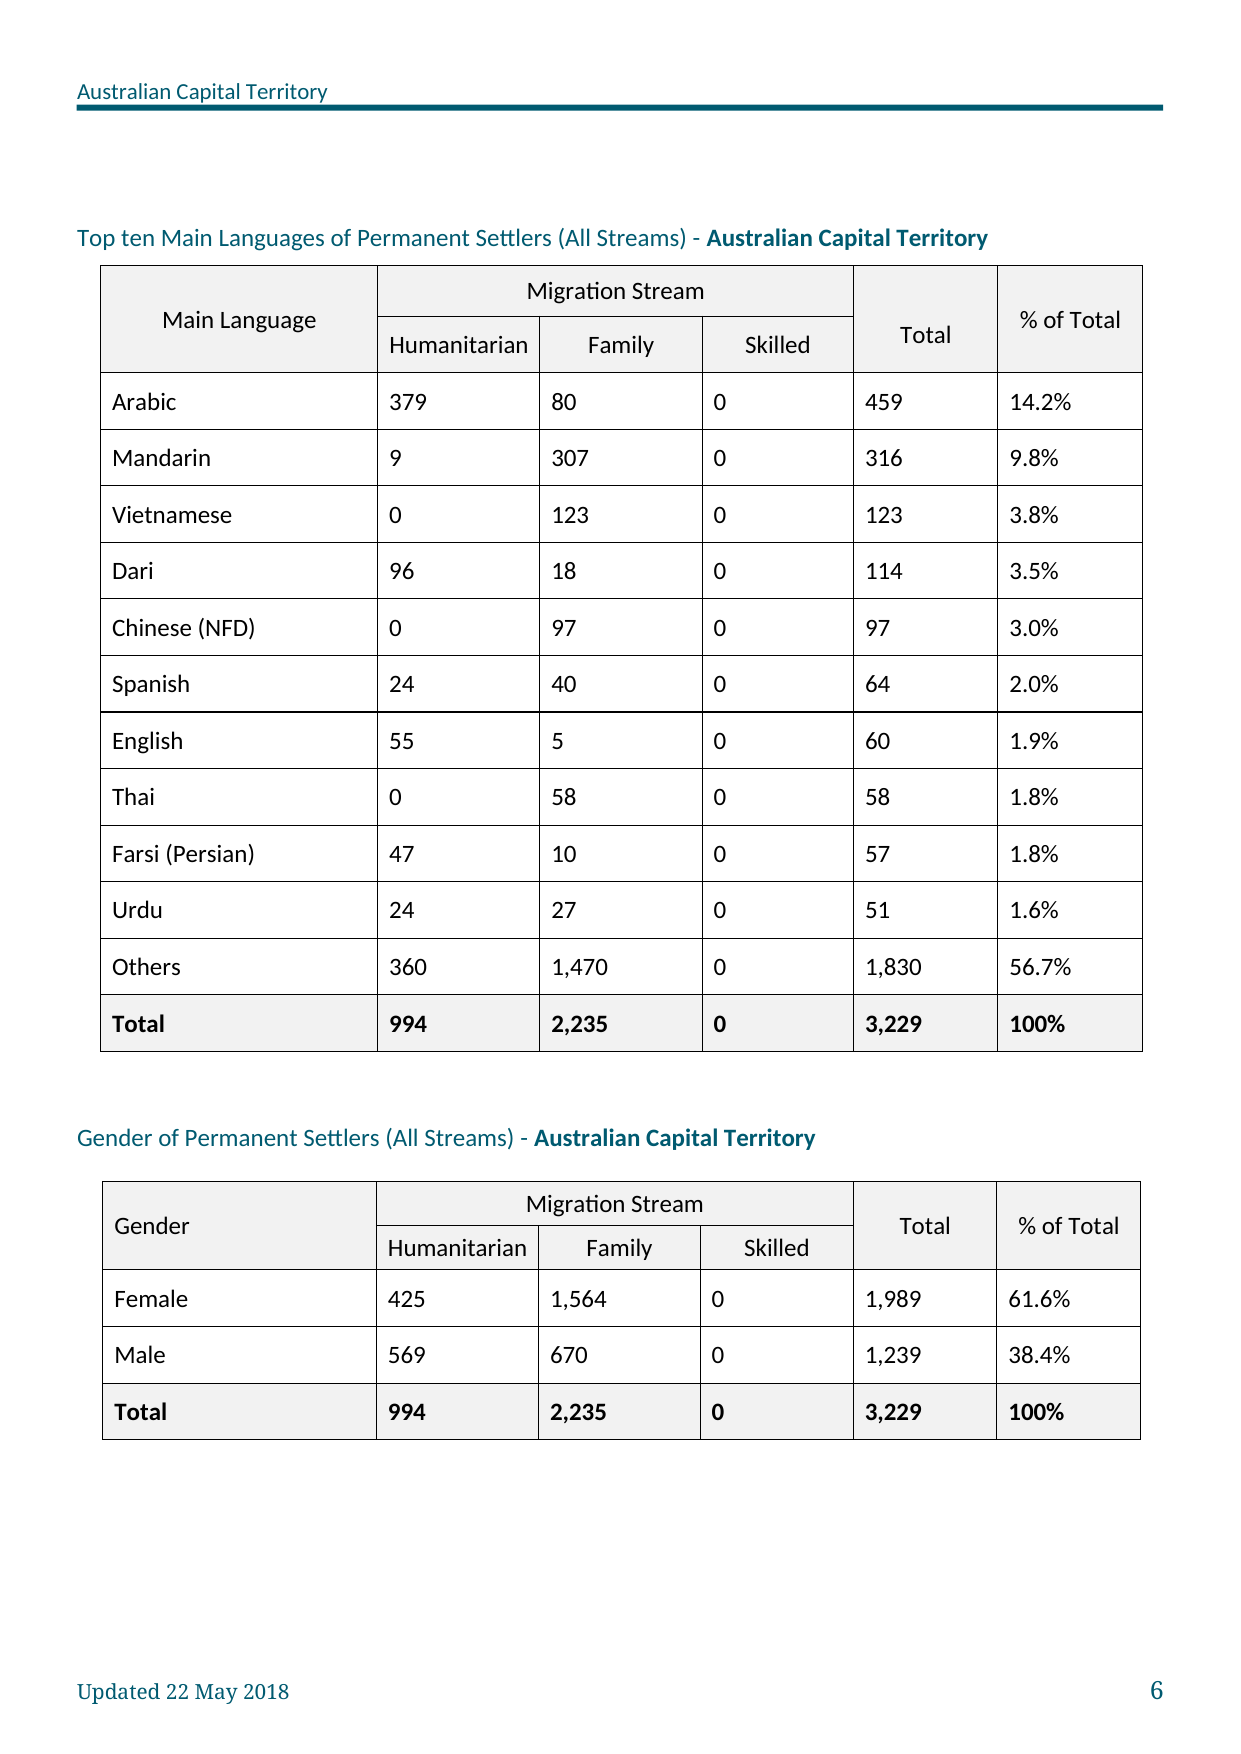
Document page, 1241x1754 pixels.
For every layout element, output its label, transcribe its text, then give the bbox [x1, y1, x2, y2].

table_cell Vietnamese [101, 486, 377, 542]
table_cell 0 [703, 656, 853, 711]
table_header Migration Stream [377, 1182, 853, 1225]
table_cell 3,229 [854, 1384, 996, 1439]
table_cell 40 [540, 656, 702, 711]
table_cell 100% [997, 1384, 1140, 1439]
table_cell 0 [703, 543, 853, 598]
table_cell 0 [701, 1327, 853, 1382]
table_cell 0 [703, 713, 853, 768]
table_cell Urdu [101, 882, 377, 938]
table_cell 0 [701, 1270, 853, 1326]
table_cell Others [101, 939, 377, 994]
table_cell 994 [378, 995, 539, 1051]
table_cell 1,470 [540, 939, 702, 994]
table_cell 0 [703, 995, 853, 1051]
table_cell Skilled [703, 317, 853, 372]
table_cell English [101, 713, 377, 768]
table_header Main Language [101, 266, 377, 372]
table_header % of Total [997, 1182, 1140, 1269]
table_cell 0 [703, 373, 853, 429]
table_cell 3.8% [998, 486, 1142, 542]
table_cell Thai [101, 769, 377, 824]
table_cell 10 [540, 826, 702, 881]
table_cell 1.8% [998, 769, 1142, 824]
table_cell 9.8% [998, 430, 1142, 485]
table_cell 14.2% [998, 373, 1142, 429]
table_cell 3,229 [854, 995, 997, 1051]
table_cell 38.4% [997, 1327, 1140, 1382]
table_cell 1,989 [854, 1270, 996, 1326]
table_cell 569 [377, 1327, 538, 1382]
table_cell 0 [378, 599, 539, 655]
table_header Migration Stream [378, 266, 853, 316]
table_cell 9 [378, 430, 539, 485]
table_cell Humanitarian [378, 317, 539, 372]
table_cell 1.9% [998, 713, 1142, 768]
table_cell 0 [703, 486, 853, 542]
table_cell Chinese (NFD) [101, 599, 377, 655]
table_cell Total [101, 995, 377, 1051]
table_cell 360 [378, 939, 539, 994]
table_cell 114 [854, 543, 997, 598]
table_cell 80 [540, 373, 702, 429]
text Gender of Permanent Settlers (All Streams) - Australian Capital Territory [77, 1123, 1167, 1153]
table_cell Family [539, 1226, 700, 1269]
table_cell Farsi (Persian) [101, 826, 377, 881]
table_cell 3.0% [998, 599, 1142, 655]
table_cell 123 [540, 486, 702, 542]
table_cell 58 [540, 769, 702, 824]
table_cell 379 [378, 373, 539, 429]
table_cell 1.8% [998, 826, 1142, 881]
text Top ten Main Languages of Permanent Settlers (All Streams) - Australian Capital Territory [77, 222, 1167, 253]
table_cell 3.5% [998, 543, 1142, 598]
table_cell 0 [703, 769, 853, 824]
table_cell 57 [854, 826, 997, 881]
table_cell 61.6% [997, 1270, 1140, 1326]
table_cell 316 [854, 430, 997, 485]
table_cell 2,235 [540, 995, 702, 1051]
table_cell 0 [703, 882, 853, 938]
table_cell 18 [540, 543, 702, 598]
table_cell 2.0% [998, 656, 1142, 711]
table_cell 670 [539, 1327, 700, 1382]
table_cell 64 [854, 656, 997, 711]
table_header Total [854, 266, 997, 372]
table_cell Dari [101, 543, 377, 598]
table_header % of Total [998, 266, 1142, 372]
table_cell Skilled [701, 1226, 853, 1269]
table_cell Mandarin [101, 430, 377, 485]
table_cell 0 [378, 769, 539, 824]
table_cell 5 [540, 713, 702, 768]
table_cell 459 [854, 373, 997, 429]
table_cell 97 [540, 599, 702, 655]
table_cell 1,564 [539, 1270, 700, 1326]
table_cell Female [103, 1270, 376, 1326]
table_cell 0 [703, 599, 853, 655]
table_cell 994 [377, 1384, 538, 1439]
table_cell 2,235 [539, 1384, 700, 1439]
table_cell 27 [540, 882, 702, 938]
table_cell 1.6% [998, 882, 1142, 938]
table_cell Arabic [101, 373, 377, 429]
table_cell 1,239 [854, 1327, 996, 1382]
table_cell 100% [998, 995, 1142, 1051]
table_cell Total [103, 1384, 376, 1439]
table_cell 58 [854, 769, 997, 824]
table_cell 24 [378, 656, 539, 711]
table_header Gender [103, 1182, 376, 1269]
table_cell 55 [378, 713, 539, 768]
table_cell 0 [703, 430, 853, 485]
table_cell 51 [854, 882, 997, 938]
table_cell 123 [854, 486, 997, 542]
table_cell Spanish [101, 656, 377, 711]
table_cell 0 [703, 939, 853, 994]
table_cell 307 [540, 430, 702, 485]
table_header Total [854, 1182, 996, 1269]
table_cell Male [103, 1327, 376, 1382]
table_cell 47 [378, 826, 539, 881]
table_cell Family [540, 317, 702, 372]
table_cell 56.7% [998, 939, 1142, 994]
table_cell 0 [703, 826, 853, 881]
table_cell 97 [854, 599, 997, 655]
table_cell 0 [701, 1384, 853, 1439]
table_cell 425 [377, 1270, 538, 1326]
table_cell 1,830 [854, 939, 997, 994]
table_cell 24 [378, 882, 539, 938]
table_cell 96 [378, 543, 539, 598]
picture [86, 1684, 92, 1695]
table_cell Humanitarian [377, 1226, 538, 1269]
table_cell 0 [378, 486, 539, 542]
table_cell 60 [854, 713, 997, 768]
